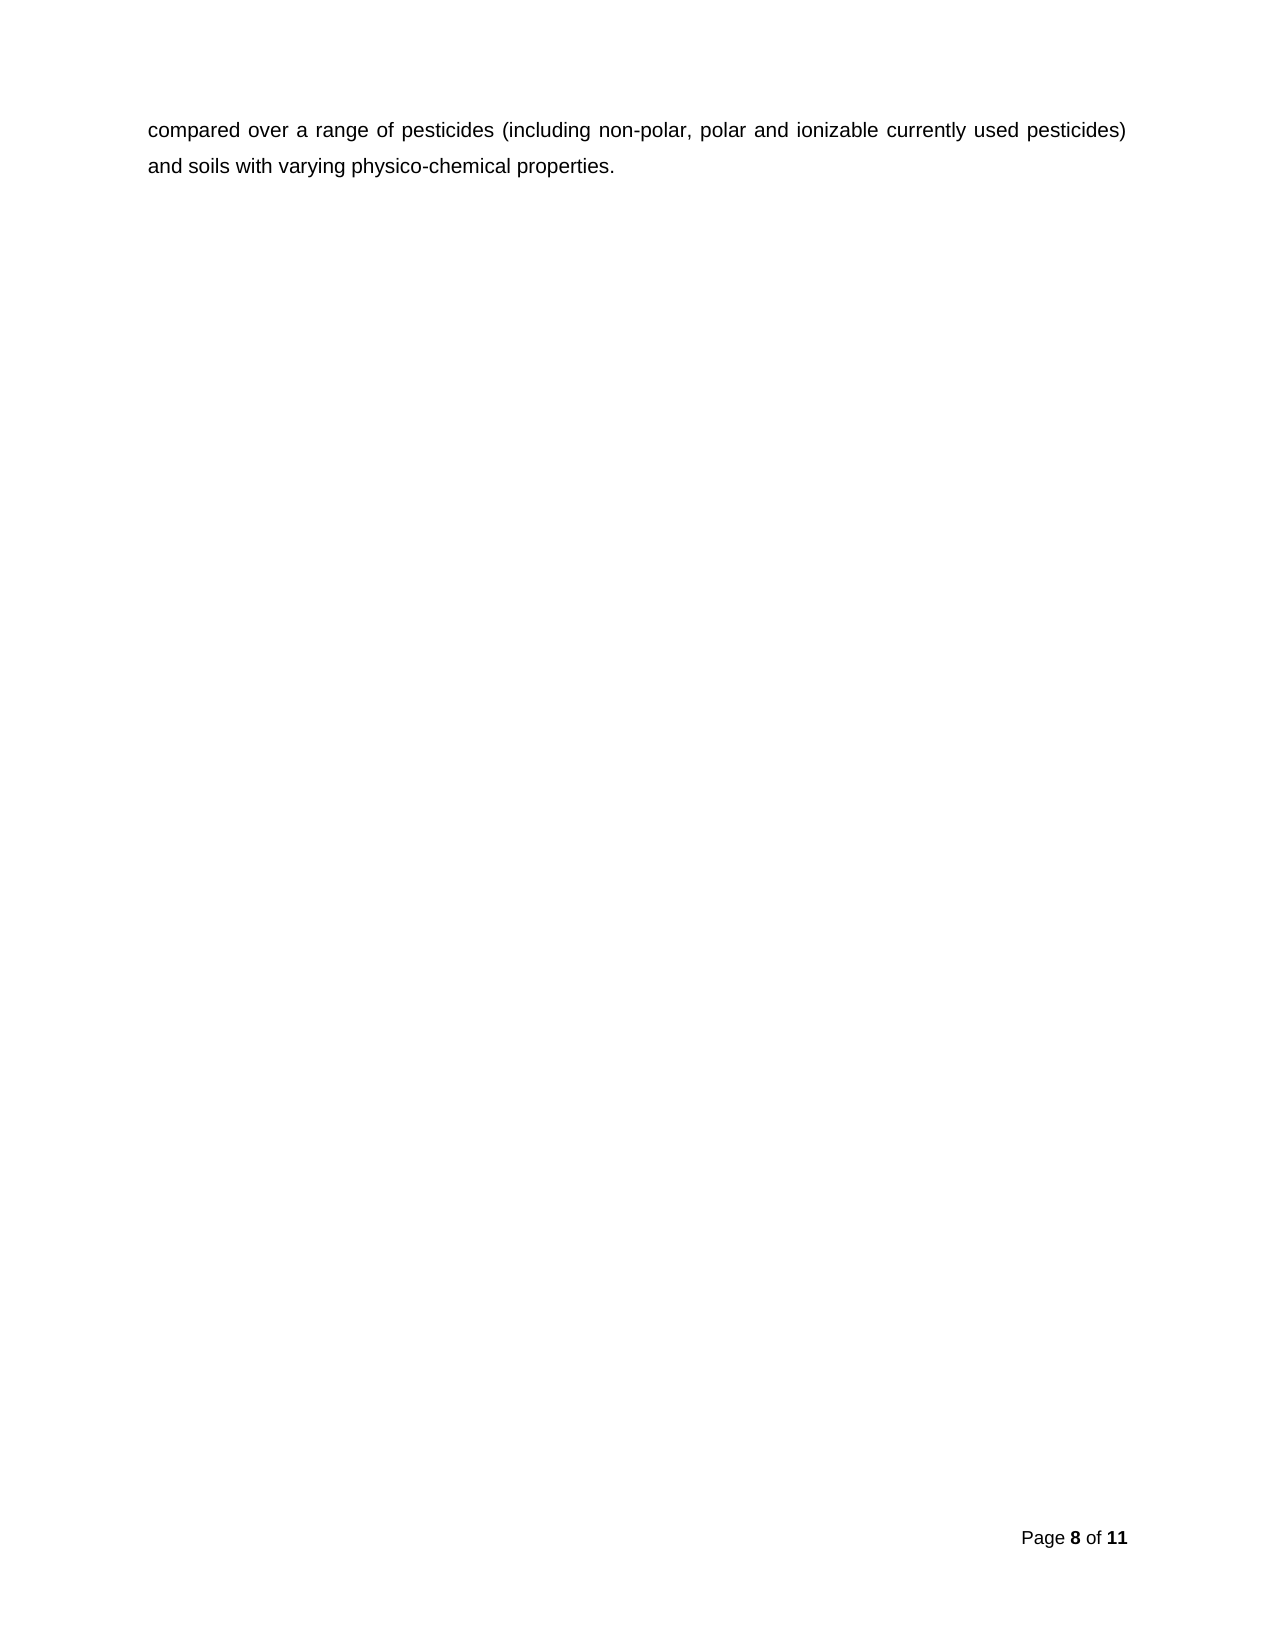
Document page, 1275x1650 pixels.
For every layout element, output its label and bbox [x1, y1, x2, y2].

text [148, 118, 1127, 178]
